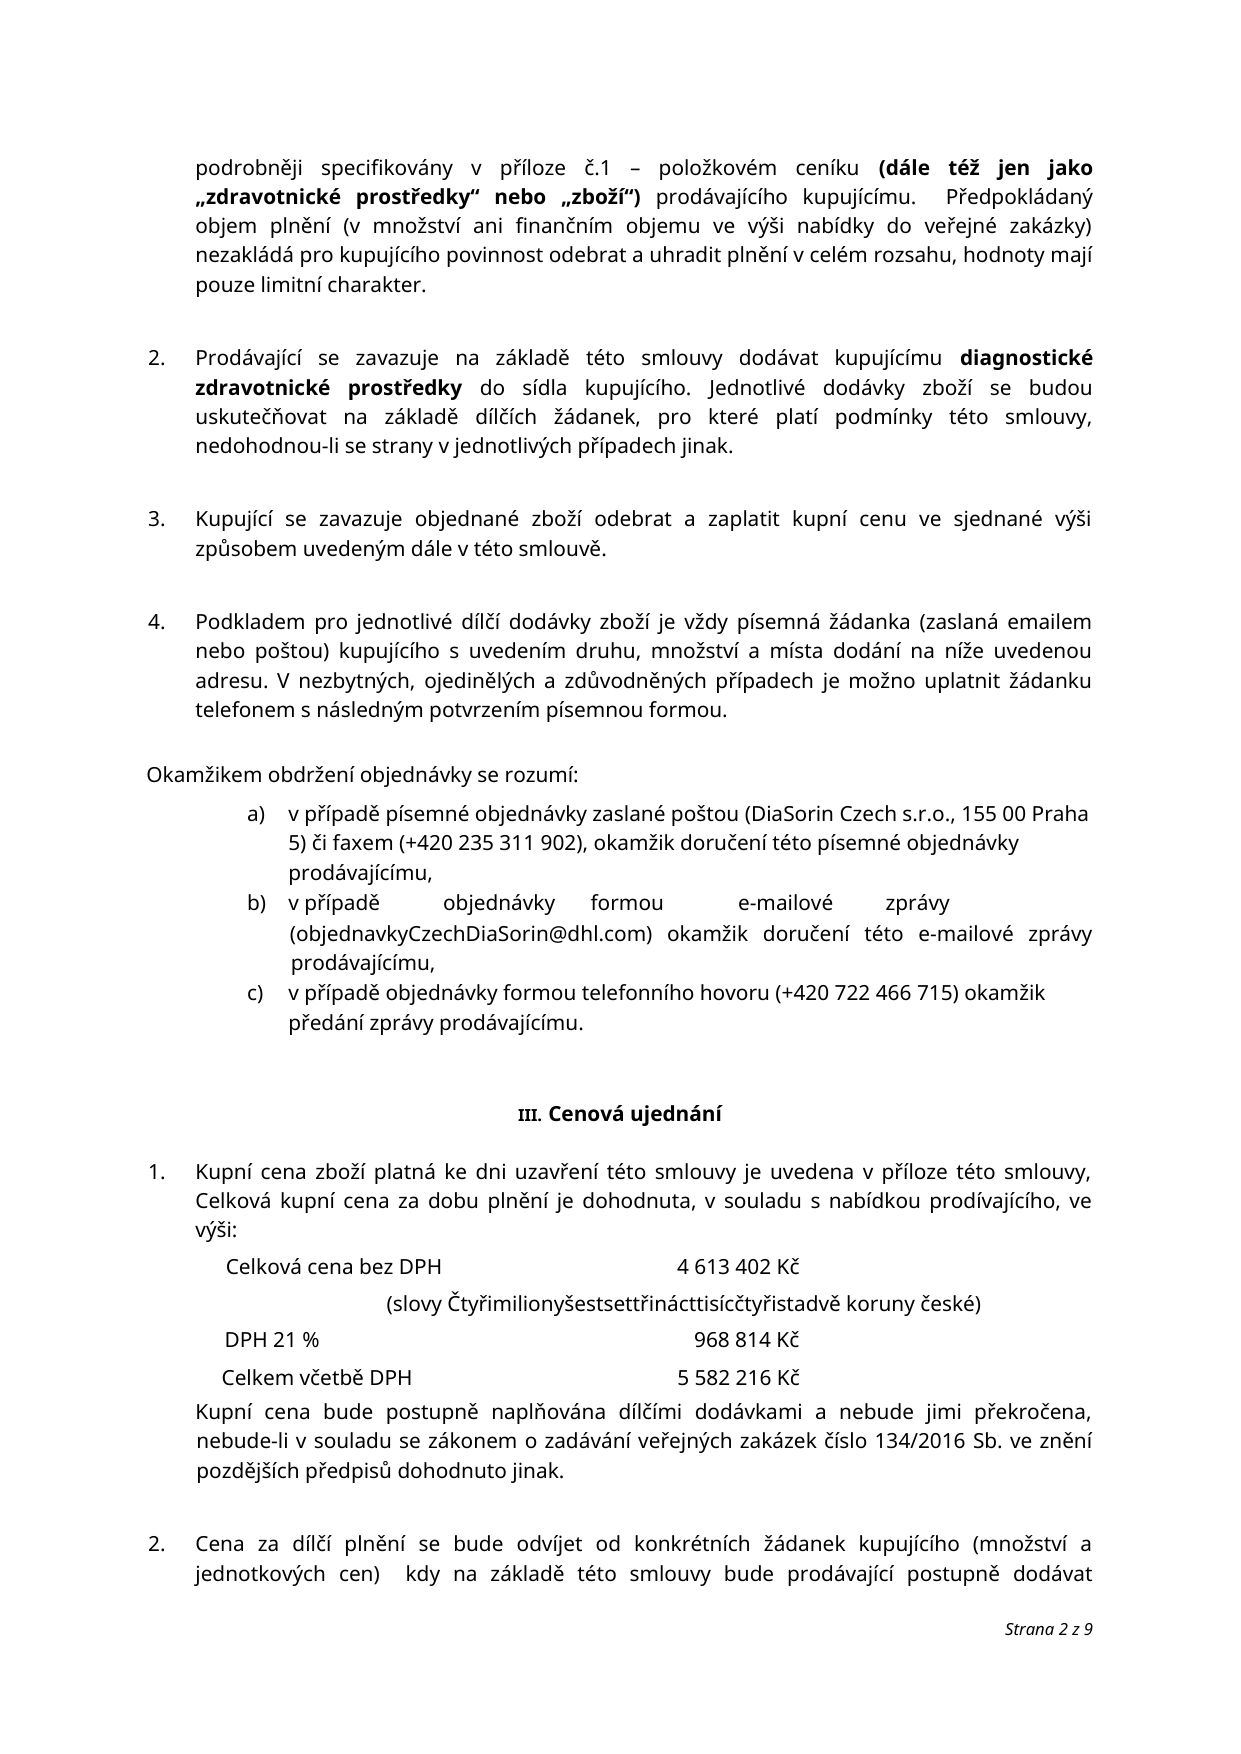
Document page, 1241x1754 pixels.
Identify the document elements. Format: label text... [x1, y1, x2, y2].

text Celkem včetbě DPH 5 582 216 Kč [148, 1363, 1093, 1391]
subtitle Cenová ujednání [148, 1099, 1092, 1128]
text Celková cena bez DPH 4 613 402 Kč [148, 1252, 1093, 1281]
text Kupní cena bude postupně naplňována dílčími dodávkami a nebude jimi překročena, nebude-li v souladu se zákonem o zadávání veřejných zakázek číslo 134/2016 Sb. ve znění pozdějších předpisů dohodnuto jinak. [195, 1397, 1093, 1484]
list Kupní cena zboží platná ke dni uzavření této smlouvy je uvedena v příloze této smlouvy, Celková kupní cena za dobu plnění je dohodnuta, v souladu s nabídkou prodívajícího, ve výši: [148, 1157, 1093, 1244]
list Podkladem pro jednotlivé dílčí dodávky zboží je vždy písemná žádanka (zaslaná emailem nebo poštou) kupujícího s uvedením druhu, množství a místa dodání na níže uvedenou adresu. V nezbytných, ojedinělých a zdůvodněných případech je možno uplatnit žádanku telefonem s následným potvrzením písemnou formou. [148, 607, 1093, 724]
list v případě objednávky formou telefonního hovoru (+420 722 466 715) okamžik předání zprávy prodávajícímu. [247, 978, 1093, 1036]
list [148, 1529, 1093, 1587]
list Prodávající se zavazuje na základě této smlouvy dodávat kupujícímu diagnostické zdravotnické prostředky do sídla kupujícího. Jednotlivé dodávky zboží se budou uskutečňovat na základě dílčích žádanek, pro které platí podmínky této smlouvy, nedohodnou-li se strany v jednotlivých případech jinak. [148, 343, 1093, 459]
list v případě písemné objednávky zaslané poštou (DiaSorin Czech s.r.o., 155 00 Praha 5) či faxem (+420 235 311 902), okamžik doručení této písemné objednávky prodávajícímu, [247, 799, 1093, 886]
text (objednavkyCzechDiaSorin@dhl.com) okamžik doručení této e-mailové zprávy prodávajícímu, [289, 919, 1093, 977]
text DPH 21 % 968 814 Kč [148, 1326, 1093, 1354]
text Okamžikem obdržení objednávky se rozumí: [146, 761, 1093, 789]
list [148, 153, 1093, 298]
list v případě objednávky formou e-mailové zprávy [247, 888, 1093, 917]
text (slovy Čtyřimilionyšestsettřinácttisícčtyřistadvě koruny české) [148, 1289, 1093, 1317]
list Kupující se zavazuje objednané zboží odebrat a zaplatit kupní cenu ve sjednané výši způsobem uvedeným dále v této smlouvě. [148, 504, 1093, 562]
